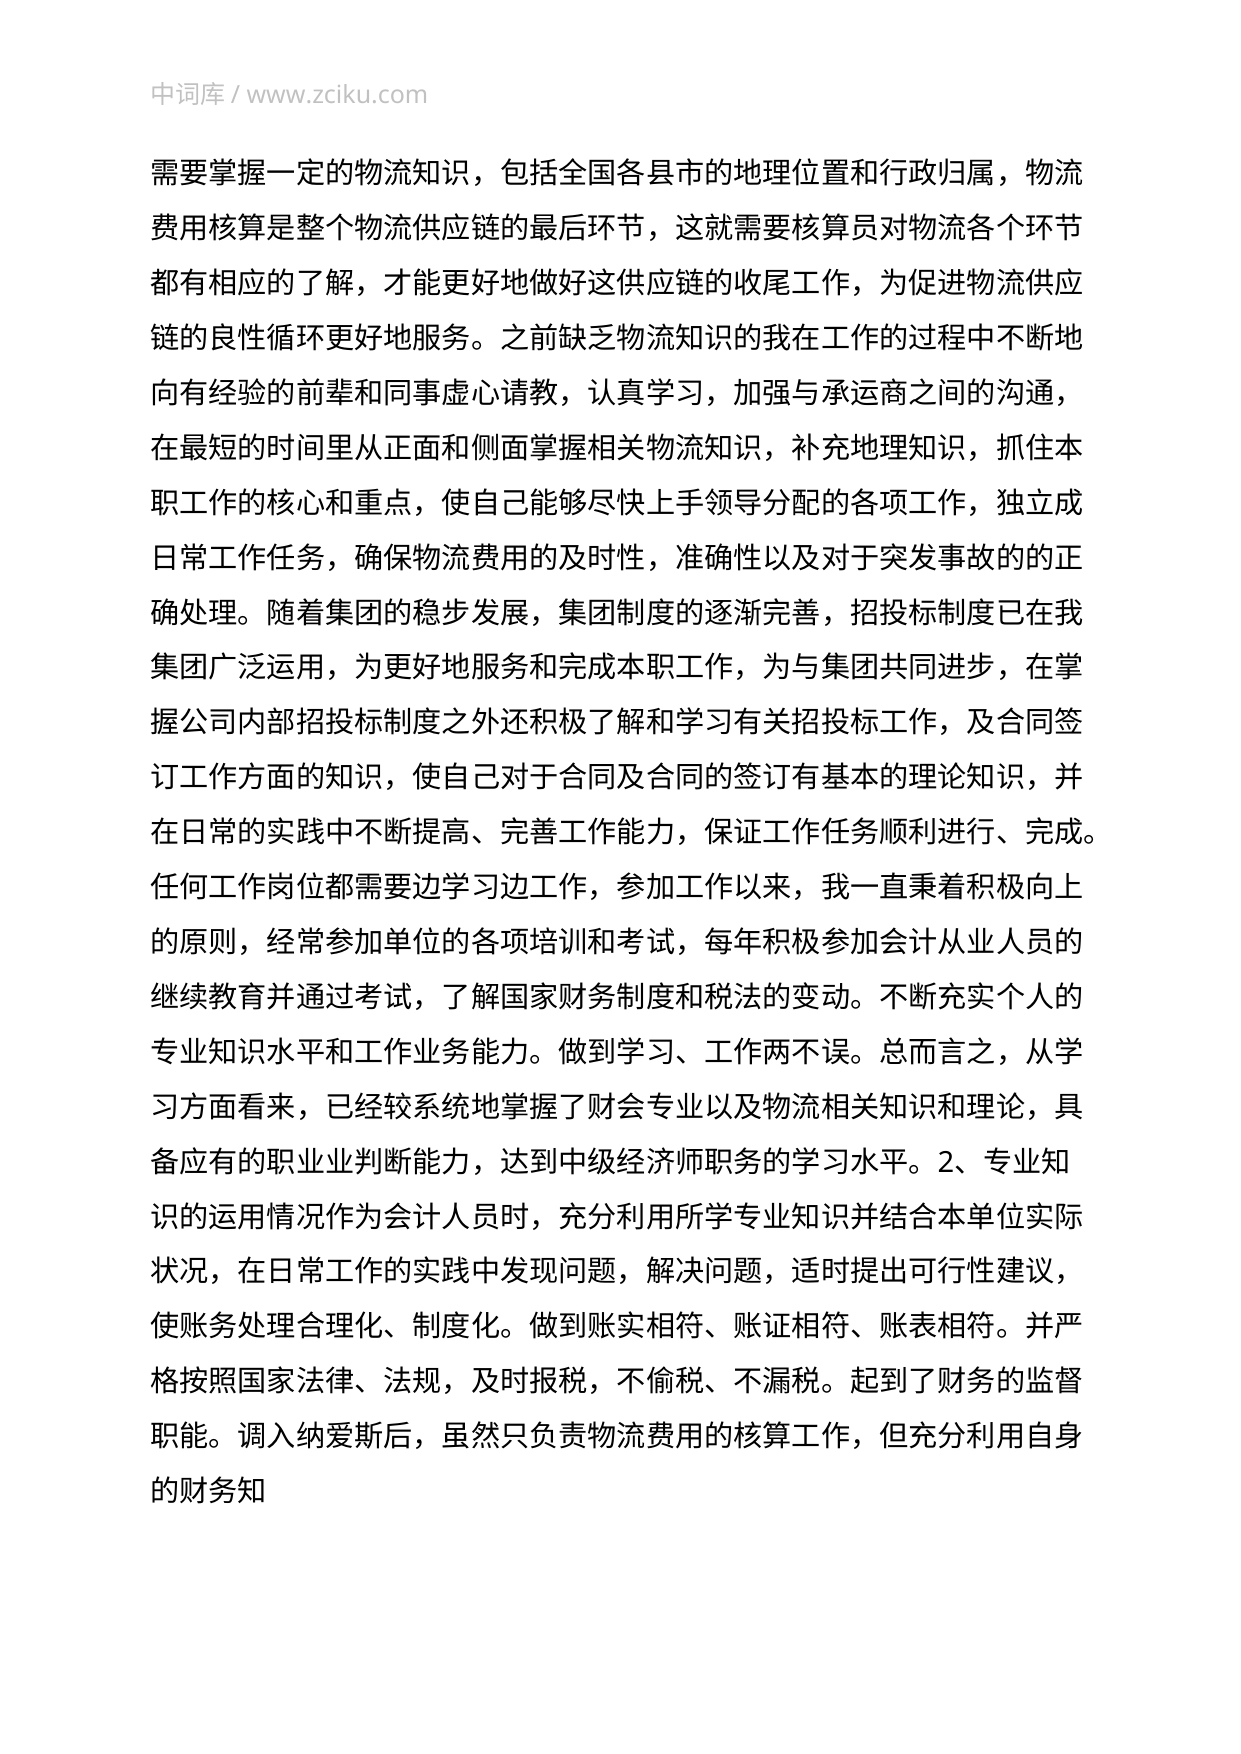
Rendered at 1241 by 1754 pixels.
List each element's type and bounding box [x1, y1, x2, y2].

text [150, 150, 1090, 1510]
